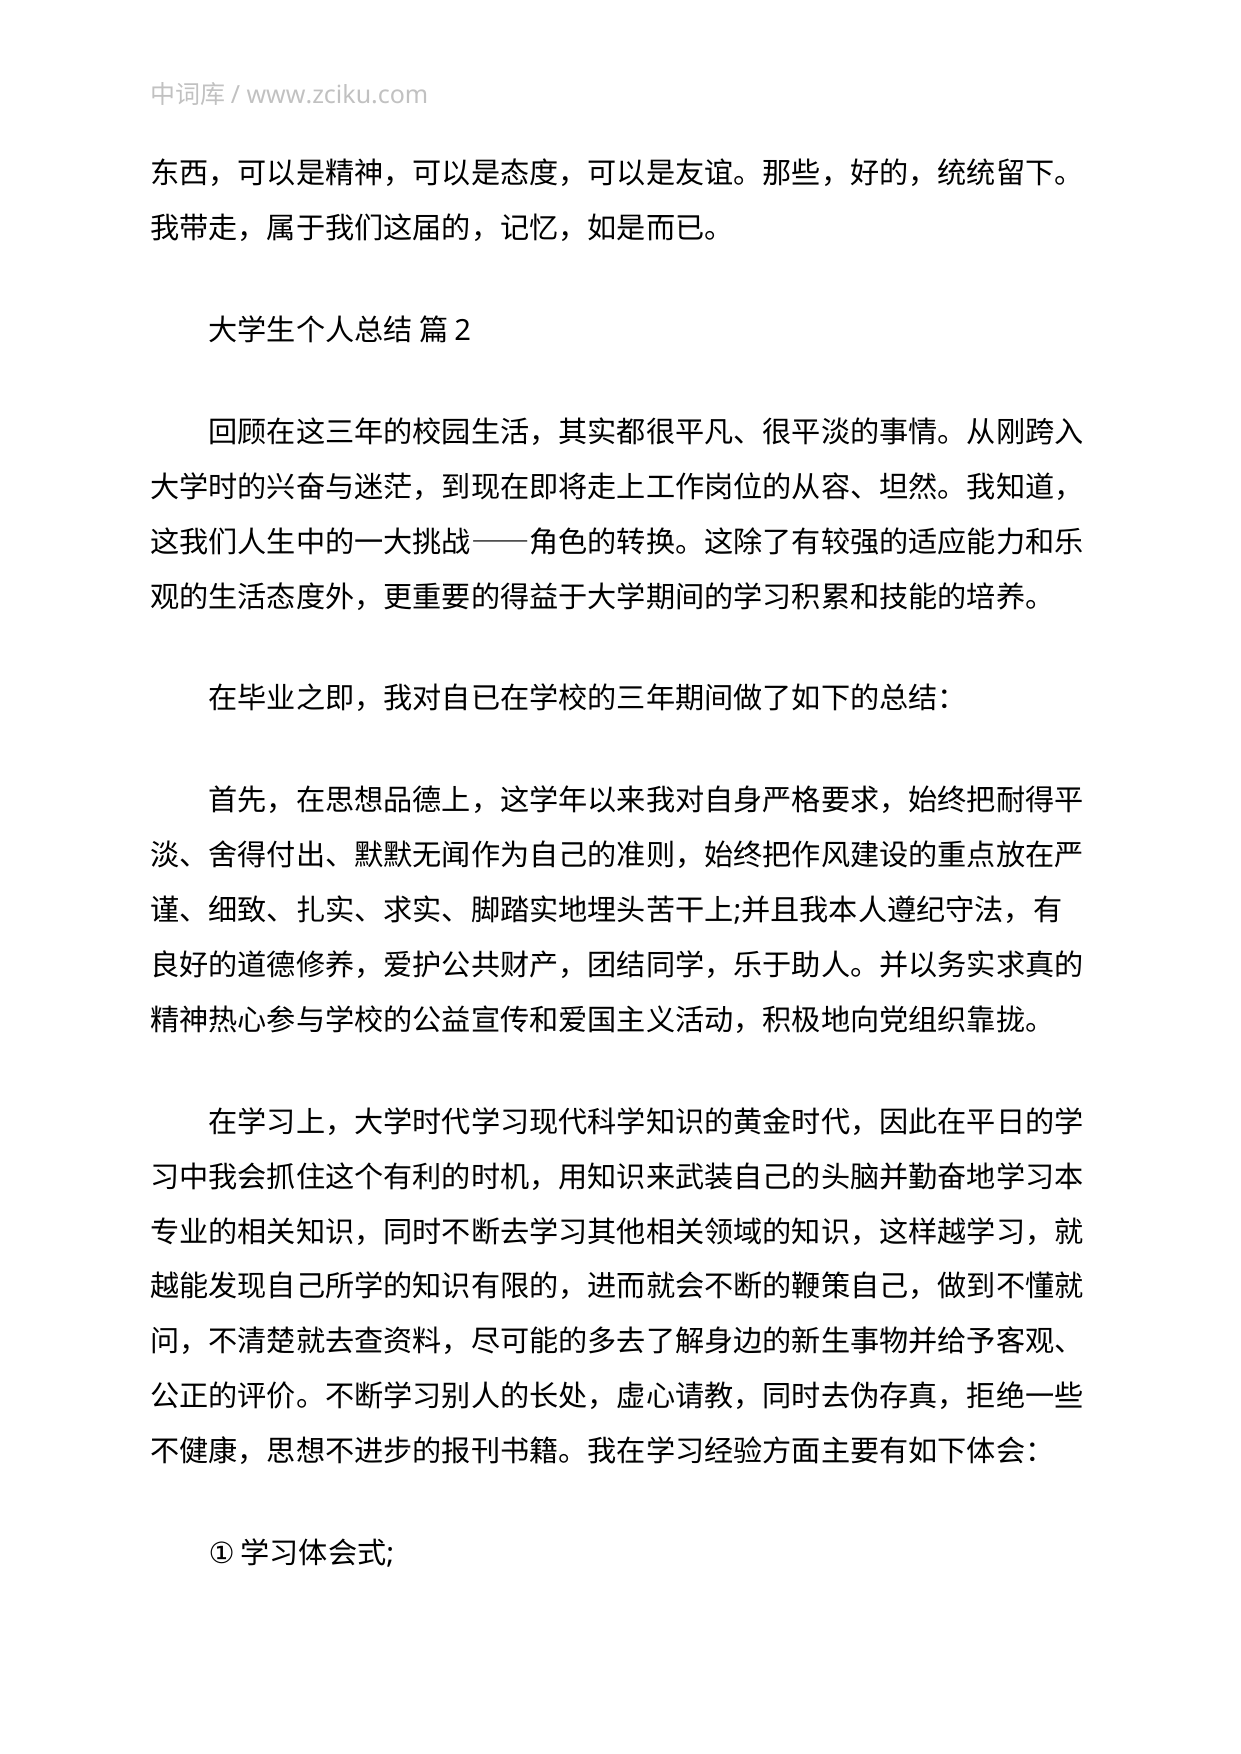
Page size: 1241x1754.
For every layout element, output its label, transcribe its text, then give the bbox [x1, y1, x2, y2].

text 在毕业之即，我对自已在学校的三年期间做了如下的总结： [150, 675, 1090, 717]
text 首先，在思想品德上，这学年以来我对自身严格要求，始终把耐得平淡、舍得付出、默默无闻作为自己的准则，始终把作风建设的重点放在严谨、细致、扎实、求实、脚踏实地埋头苦干上;并且我本人遵纪守法，有良好的道德修养，爱护公共财产，团结同学，乐于助人。并以务实求真的精神热心参与学校的公益宣传和爱国主义活动，积极地向党组织靠拢。 [150, 777, 1090, 1039]
text 在学习上，大学时代学习现代科学知识的黄金时代，因此在平日的学习中我会抓住这个有利的时机，用知识来武装自己的头脑并勤奋地学习本专业的相关知识，同时不断去学习其他相关领域的知识，这样越学习，就越能发现自己所学的知识有限的，进而就会不断的鞭策自己，做到不懂就问，不清楚就去查资料，尽可能的多去了解身边的新生事物并给予客观、公正的评价。不断学习别人的长处，虚心请教，同时去伪存真，拒绝一些不健康，思想不进步的报刊书籍。我在学习经验方面主要有如下体会： [150, 1098, 1090, 1470]
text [150, 150, 1090, 247]
text 回顾在这三年的校园生活，其实都很平凡、很平淡的事情。从刚跨入大学时的兴奋与迷茫，到现在即将走上工作岗位的从容、坦然。我知道，这我们人生中的一大挑战——角色的转换。这除了有较强的适应能力和乐观的生活态度外，更重要的得益于大学期间的学习积累和技能的培养。 [150, 409, 1090, 616]
text 大学生个人总结 篇2 [150, 307, 1090, 349]
text ①学习体会式; [150, 1529, 1090, 1572]
